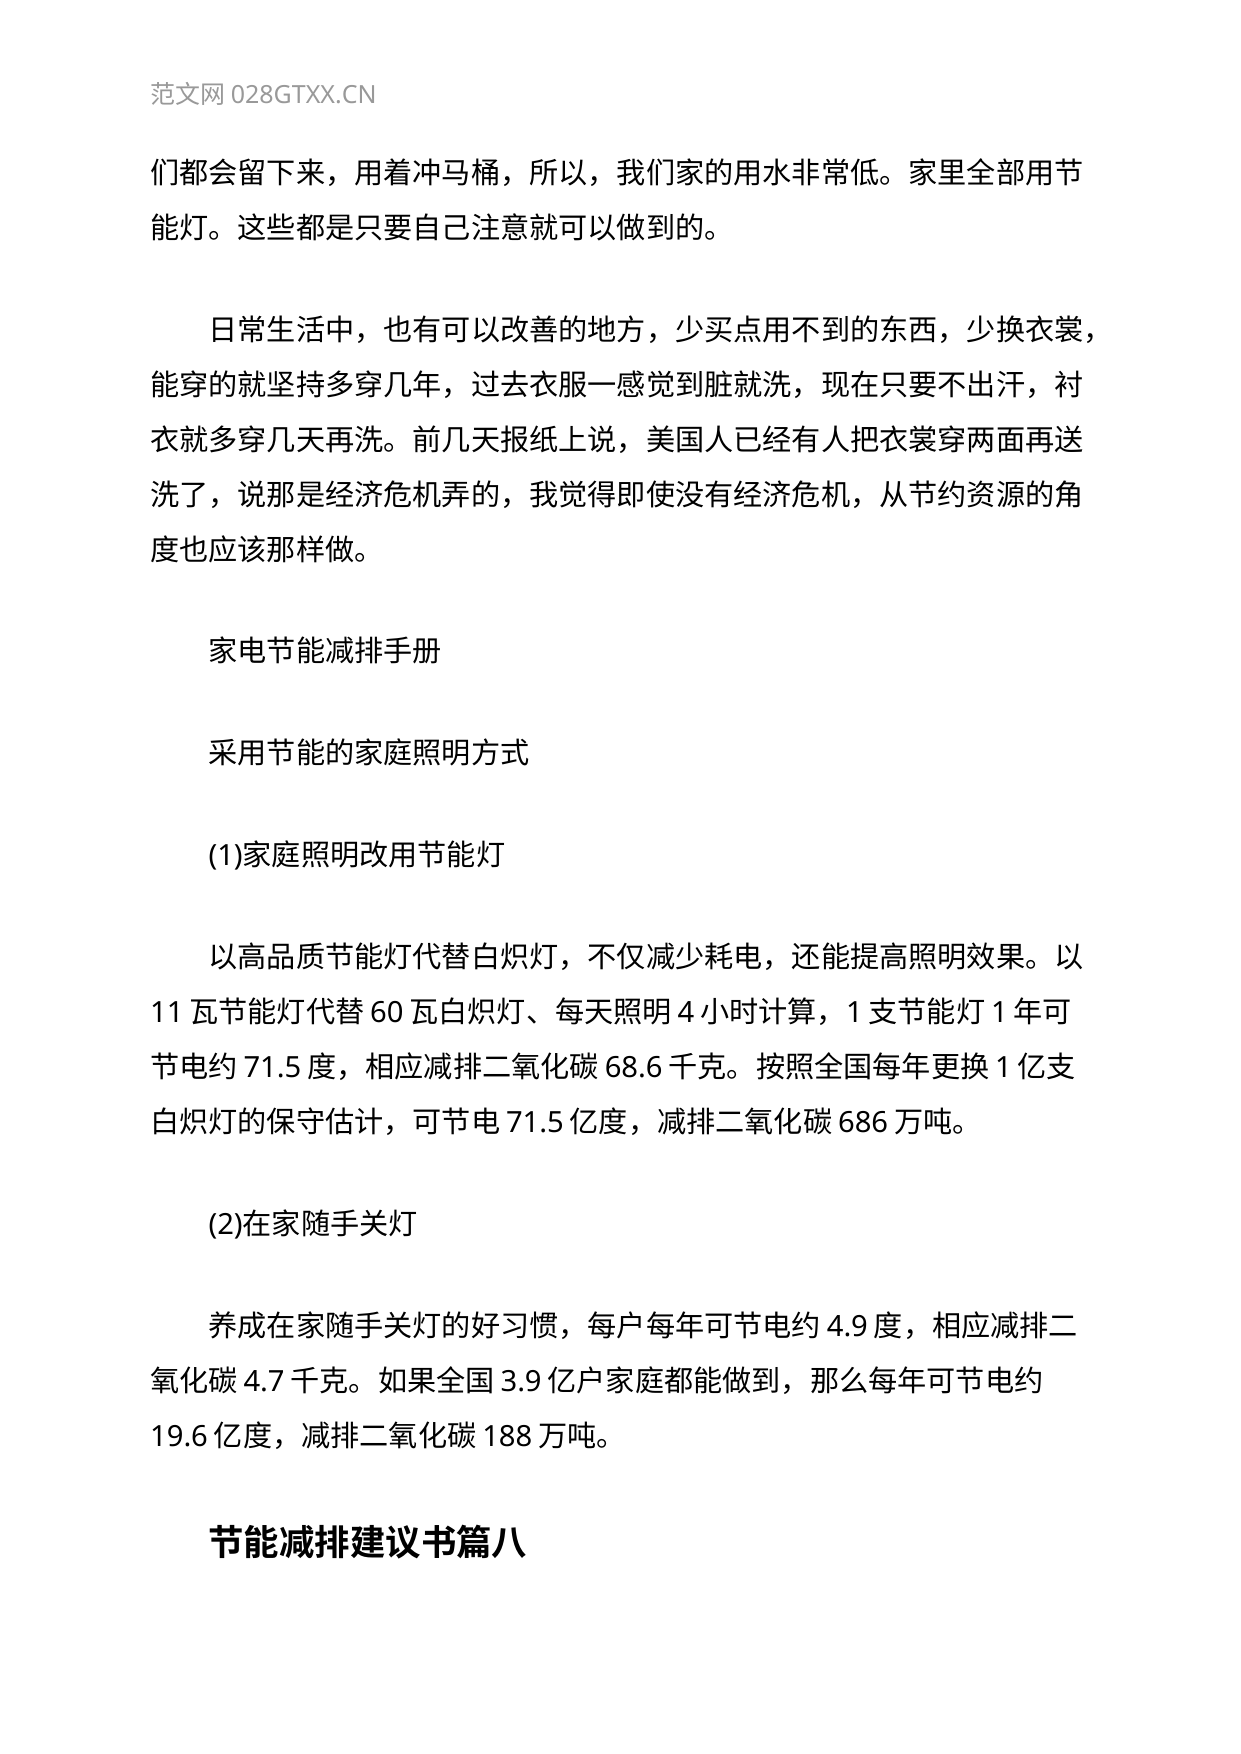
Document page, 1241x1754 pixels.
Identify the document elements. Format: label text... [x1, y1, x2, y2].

text 采用节能的家庭照明方式 [150, 730, 1090, 772]
text (2)在家随手关灯 [150, 1200, 1090, 1243]
text (1)家庭照明改用节能灯 [150, 832, 1090, 874]
text 养成在家随手关灯的好习惯，每户每年可节电约4.9度，相应减排二氧化碳4.7千克。如果全国3.9亿户家庭都能做到，那么每年可节电约19.6亿度，减排二氧化碳188万吨。 [150, 1302, 1090, 1455]
text 家电节能减排手册 [150, 628, 1090, 670]
text 以高品质节能灯代替白炽灯，不仅减少耗电，还能提高照明效果。以11瓦节能灯代替60瓦白炽灯、每天照明4小时计算，1支节能灯1年可节电约71.5度，相应减排二氧化碳68.6千克。按照全国每年更换1亿支白炽灯的保守估计，可节电71.5亿度，减排二氧化碳686万吨。 [150, 933, 1090, 1141]
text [150, 150, 1090, 247]
text 节能减排建议书篇八 [150, 1514, 1090, 1566]
text 日常生活中，也有可以改善的地方，少买点用不到的东西，少换衣裳，能穿的就坚持多穿几年，过去衣服一感觉到脏就洗，现在只要不出汗，衬衣就多穿几天再洗。前几天报纸上说，美国人已经有人把衣裳穿两面再送洗了，说那是经济危机弄的，我觉得即使没有经济危机，从节约资源的角度也应该那样做。 [150, 307, 1090, 568]
